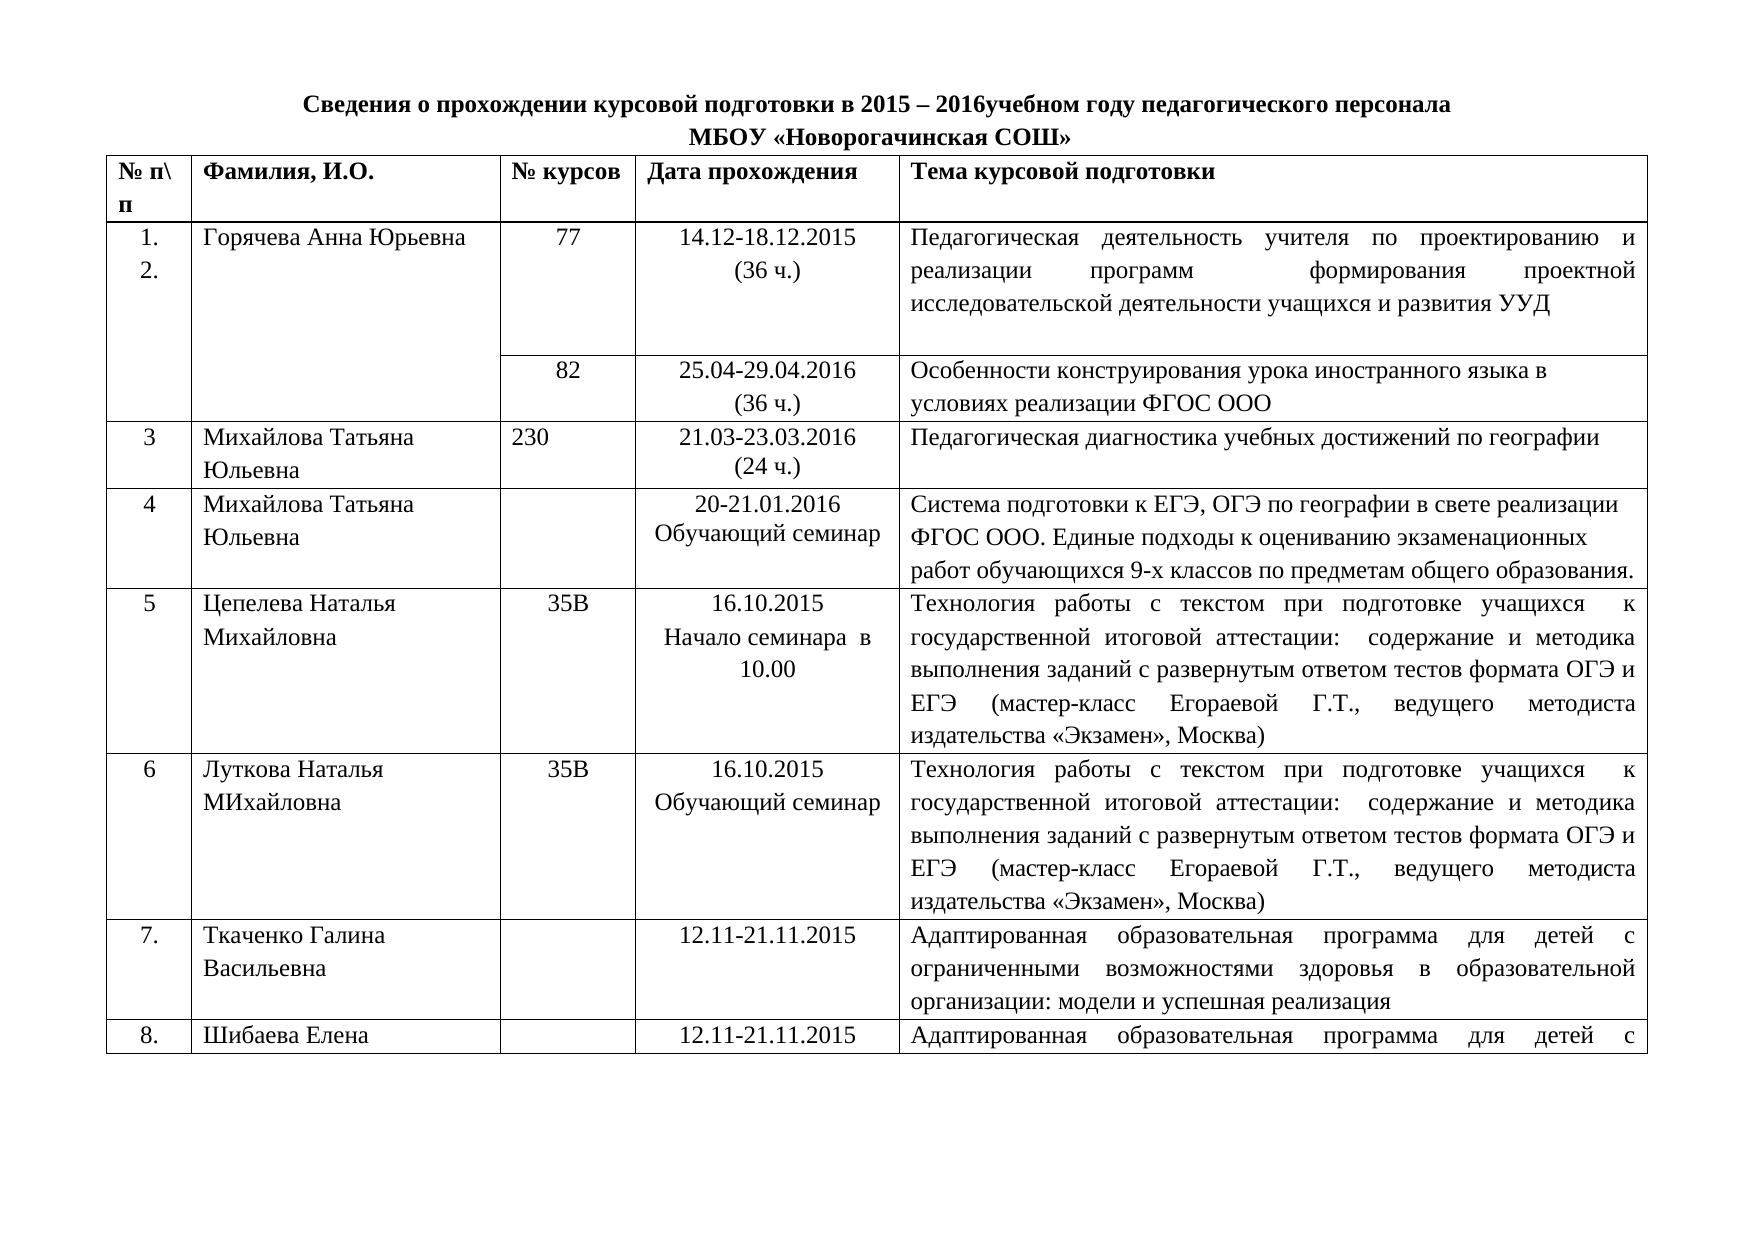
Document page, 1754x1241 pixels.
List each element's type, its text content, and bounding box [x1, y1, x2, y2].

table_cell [900, 1020, 1647, 1053]
table_cell Особенности конструирования урока иностранного языка в условиях реализации ФГОС ООО [900, 356, 1647, 421]
table_cell Технология работы с текстом при подготовке учащихся к государственной итоговой аттестации: содержание и методика выполнения заданий с развернутым ответом тестов формата ОГЭ и ЕГЭ (мастер-класс Егораевой Г.Т., ведущего методиста издательства «Экзамен», Москва) [900, 754, 1647, 919]
table_cell 14.12-18.12.2015 (36 ч.) [636, 223, 899, 354]
table_cell [501, 489, 635, 587]
table_cell 12.11-21.11.2015 [636, 920, 899, 1019]
table_cell Луткова Наталья МИхайловна [192, 754, 500, 919]
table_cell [192, 1020, 500, 1053]
table_cell Горячева Анна Юрьевна [192, 223, 500, 421]
table_cell Михайлова Татьяна Юльевна [192, 489, 500, 587]
table_cell 82 [501, 356, 635, 421]
table_cell Педагогическая диагностика учебных достижений по географии [900, 422, 1647, 488]
table_cell Цепелева Наталья Михайловна [192, 589, 500, 753]
text МБОУ «Новорогачинская СОШ» [118, 122, 1636, 150]
table_cell Ткаченко Галина Васильевна [192, 920, 500, 1019]
table_cell 6 [107, 754, 191, 919]
table_cell Педагогическая деятельность учителя по проектированию и реализации программ формирования проектной исследовательской деятельности учащихся и развития УУД [900, 223, 1647, 354]
table_header № курсов [501, 156, 635, 221]
table_cell 16.10.2015 Обучающий семинар [636, 754, 899, 919]
table_cell 230 [501, 422, 635, 488]
table_cell [501, 920, 635, 1019]
table_cell 77 [501, 223, 635, 354]
table_header № п\п [107, 156, 191, 221]
table_cell Михайлова Татьяна Юльевна [192, 422, 500, 488]
table_header Фамилия, И.О. [192, 156, 500, 221]
table_cell 35В [501, 754, 635, 919]
table_cell Система подготовки к ЕГЭ, ОГЭ по географии в свете реализации ФГОС ООО. Единые подходы к оцениванию экзаменационных работ обучающихся 9-х классов по предметам общего образования. [900, 489, 1647, 587]
table_cell 5 [107, 589, 191, 753]
table_cell Технология работы с текстом при подготовке учащихся к государственной итоговой аттестации: содержание и методика выполнения заданий с развернутым ответом тестов формата ОГЭ и ЕГЭ (мастер-класс Егораевой Г.Т., ведущего методиста издательства «Экзамен», Москва) [900, 589, 1647, 753]
table_cell 35В [501, 589, 635, 753]
table_cell 12.11-21.11.2015 [636, 1020, 899, 1053]
table_cell 25.04-29.04.2016 (36 ч.) [636, 356, 899, 421]
table_cell Адаптированная образовательная программа для детей с ограниченными возможностями здоровья в образовательной организации: модели и успешная реализация [900, 920, 1647, 1019]
table_cell 16.10.2015 Начало семинара в 10.00 [636, 589, 899, 753]
table_cell 4 [107, 489, 191, 587]
table_cell 20-21.01.2016 Обучающий семинар [636, 489, 899, 587]
table_cell 7. [107, 920, 191, 1019]
table_cell [501, 1020, 635, 1053]
table_cell 21.03-23.03.2016 (24 ч.) [636, 422, 899, 488]
table_cell 3 [107, 422, 191, 488]
table_header Тема курсовой подготовки [900, 156, 1647, 221]
text Сведения о прохождении курсовой подготовки в 2015 – 2016учебном году педагогического персонала [118, 89, 1636, 117]
table_cell 1. 2. [107, 223, 191, 421]
table_cell 8. [107, 1020, 191, 1053]
table_header Дата прохождения [636, 156, 899, 221]
